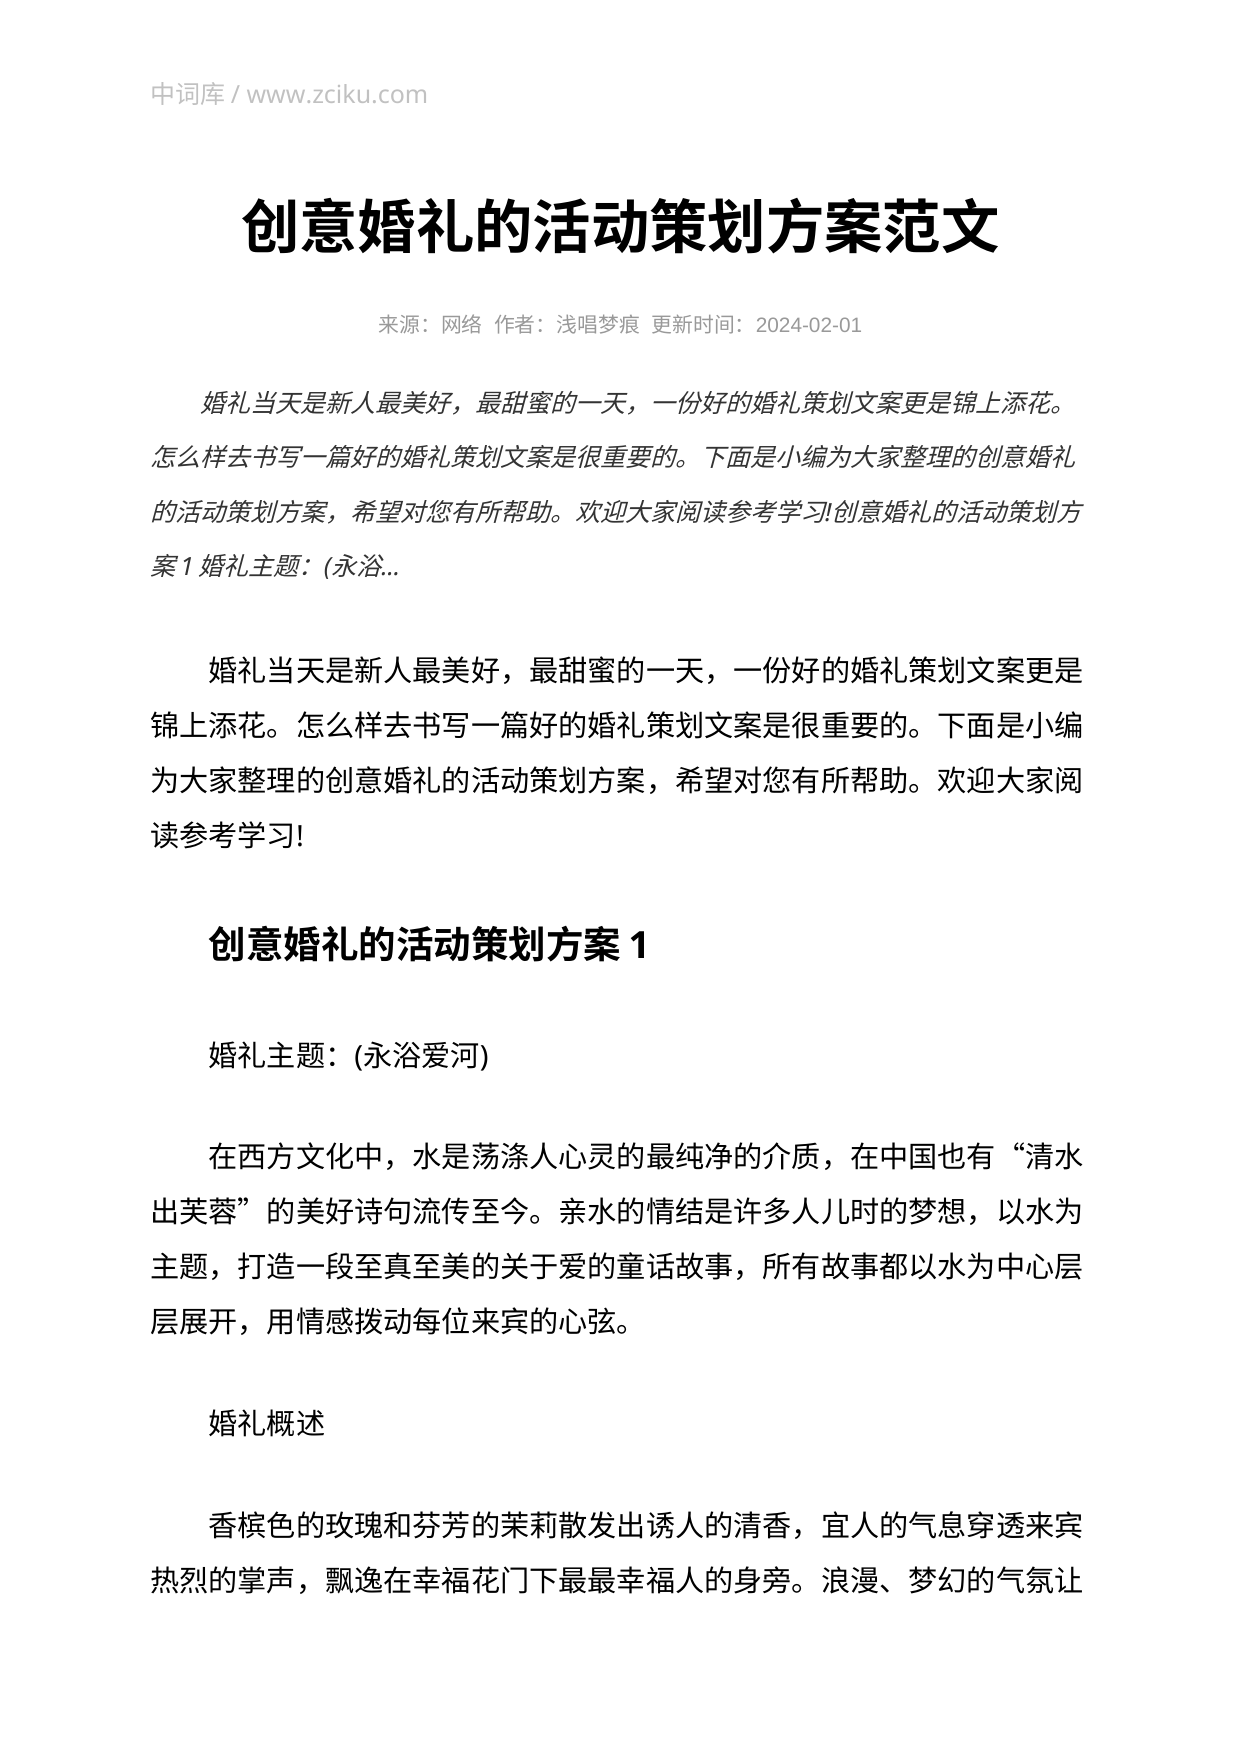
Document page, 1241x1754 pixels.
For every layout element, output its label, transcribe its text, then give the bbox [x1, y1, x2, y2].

text 来源：网络 作者：浅唱梦痕 更新时间：2024-02-01 [150, 313, 1090, 337]
text 婚礼当天是新人最美好，最甜蜜的一天，一份好的婚礼策划文案更是锦上添花。怎么样去书写一篇好的婚礼策划文案是很重要的。下面是小编为大家整理的创意婚礼的活动策划方案，希望对您有所帮助。欢迎大家阅读参考学习!创意婚礼的活动策划方案1婚礼主题：(永浴... [150, 383, 1090, 583]
text 婚礼当天是新人最美好，最甜蜜的一天，一份好的婚礼策划文案更是锦上添花。怎么样去书写一篇好的婚礼策划文案是很重要的。下面是小编为大家整理的创意婚礼的活动策划方案，希望对您有所帮助。欢迎大家阅读参考学习! [150, 648, 1090, 855]
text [150, 1502, 1090, 1599]
text 创意婚礼的活动策划方案1 [150, 914, 1090, 969]
text 在西方文化中，水是荡涤人心灵的最纯净的介质，在中国也有“清水出芙蓉”的美好诗句流传至今。亲水的情结是许多人儿时的梦想，以水为主题，打造一段至真至美的关于爱的童话故事，所有故事都以水为中心层层展开，用情感拨动每位来宾的心弦。 [150, 1134, 1090, 1341]
subtitle 创意婚礼的活动策划方案范文 [150, 181, 1090, 266]
text 婚礼概述 [150, 1401, 1090, 1443]
text 婚礼主题：(永浴爱河) [150, 1032, 1090, 1074]
